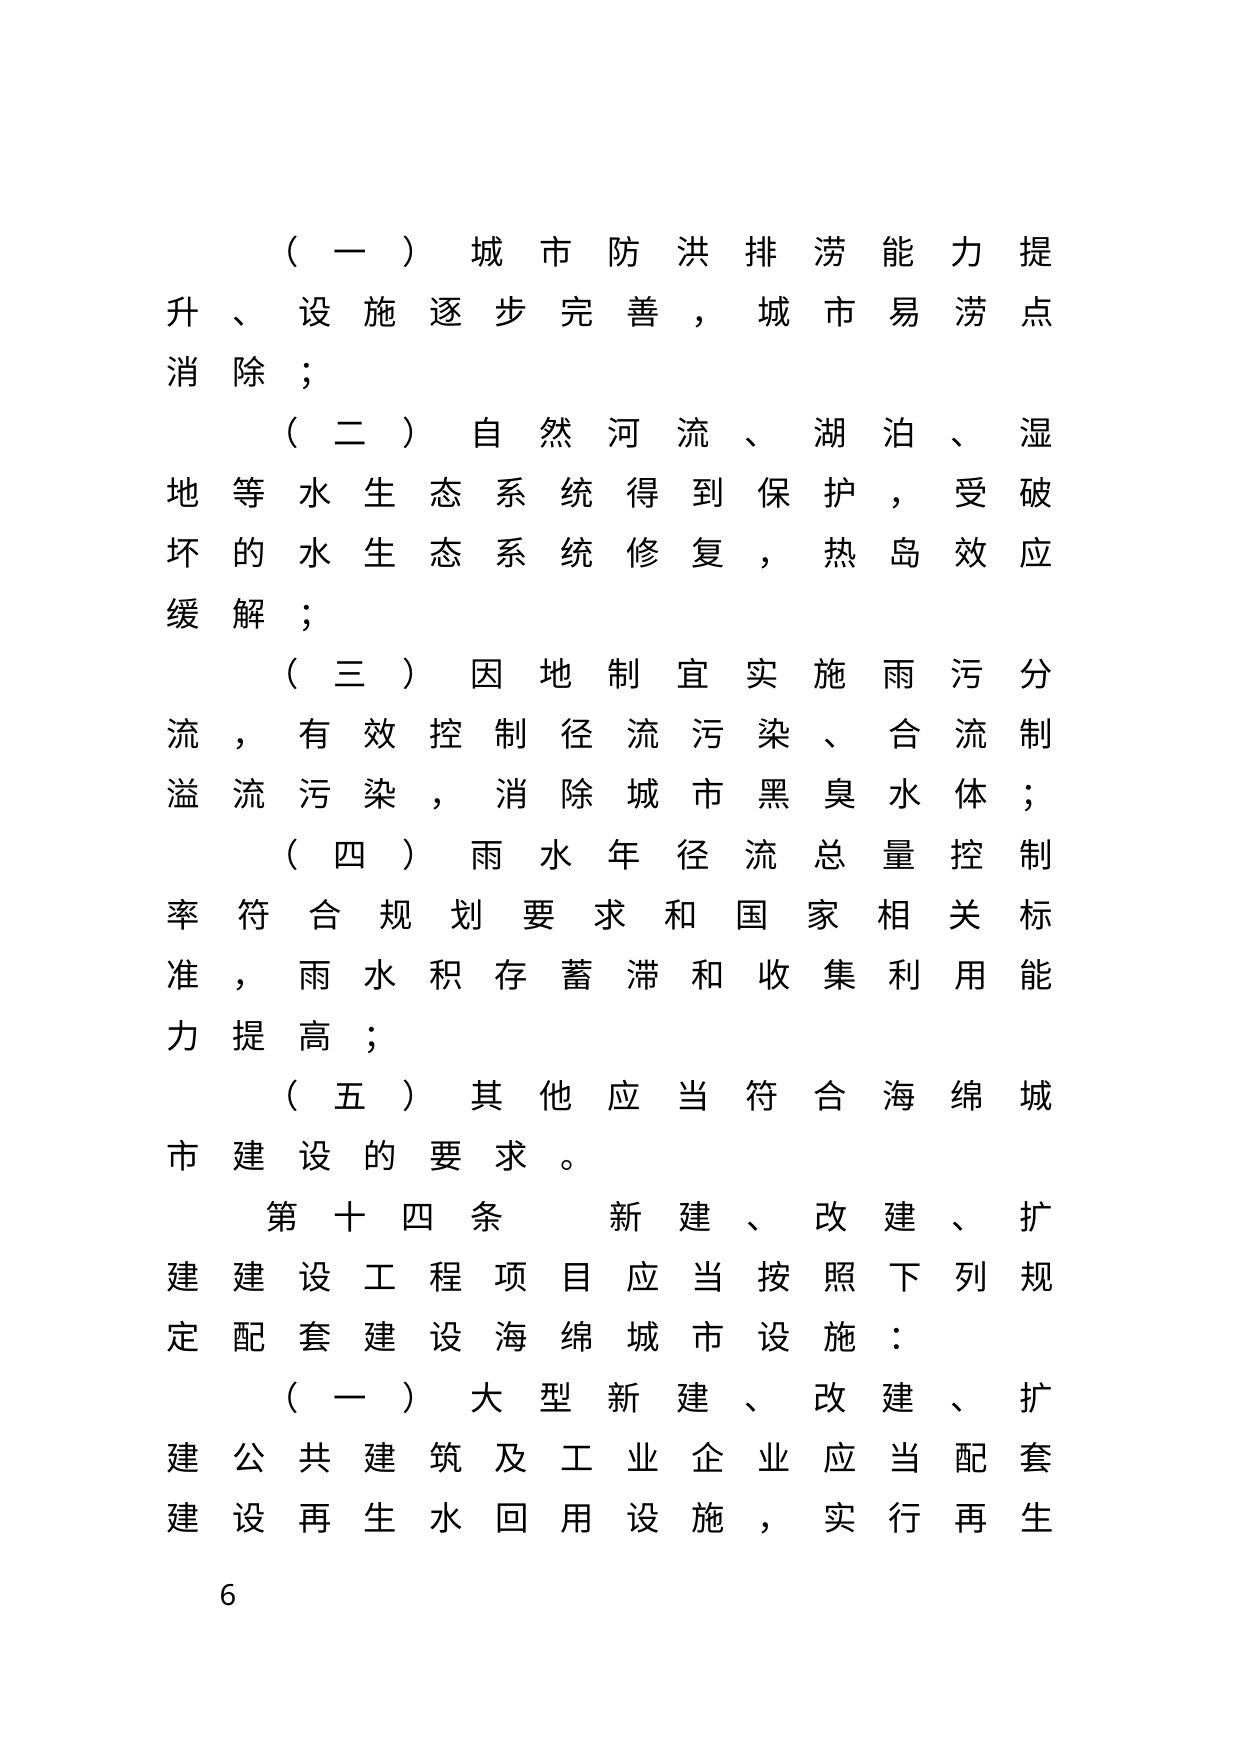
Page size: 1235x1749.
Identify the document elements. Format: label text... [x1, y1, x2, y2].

text （三）因地制宜实施雨污分流，有效控制径流污染、合流制溢流污染，消除城市黑臭水体； [167, 642, 1085, 822]
text （五）其他应当符合海绵城市建设的要求。 [167, 1064, 1085, 1184]
text （一）城市防洪排涝能力提升、设施逐步完善，城市易涝点消除； [167, 219, 1085, 400]
text 第十四条 新建、改建、扩建建设工程项目应当按照下列规定配套建设海绵城市设施： [167, 1184, 1085, 1365]
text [167, 1365, 1085, 1546]
text （二）自然河流、湖泊、湿地等水生态系统得到保护，受破坏的水生态系统修复，热岛效应缓解； [167, 400, 1085, 642]
text （四）雨水年径流总量控制率符合规划要求和国家相关标准，雨水积存蓄滞和收集利用能力提高； [167, 822, 1085, 1064]
